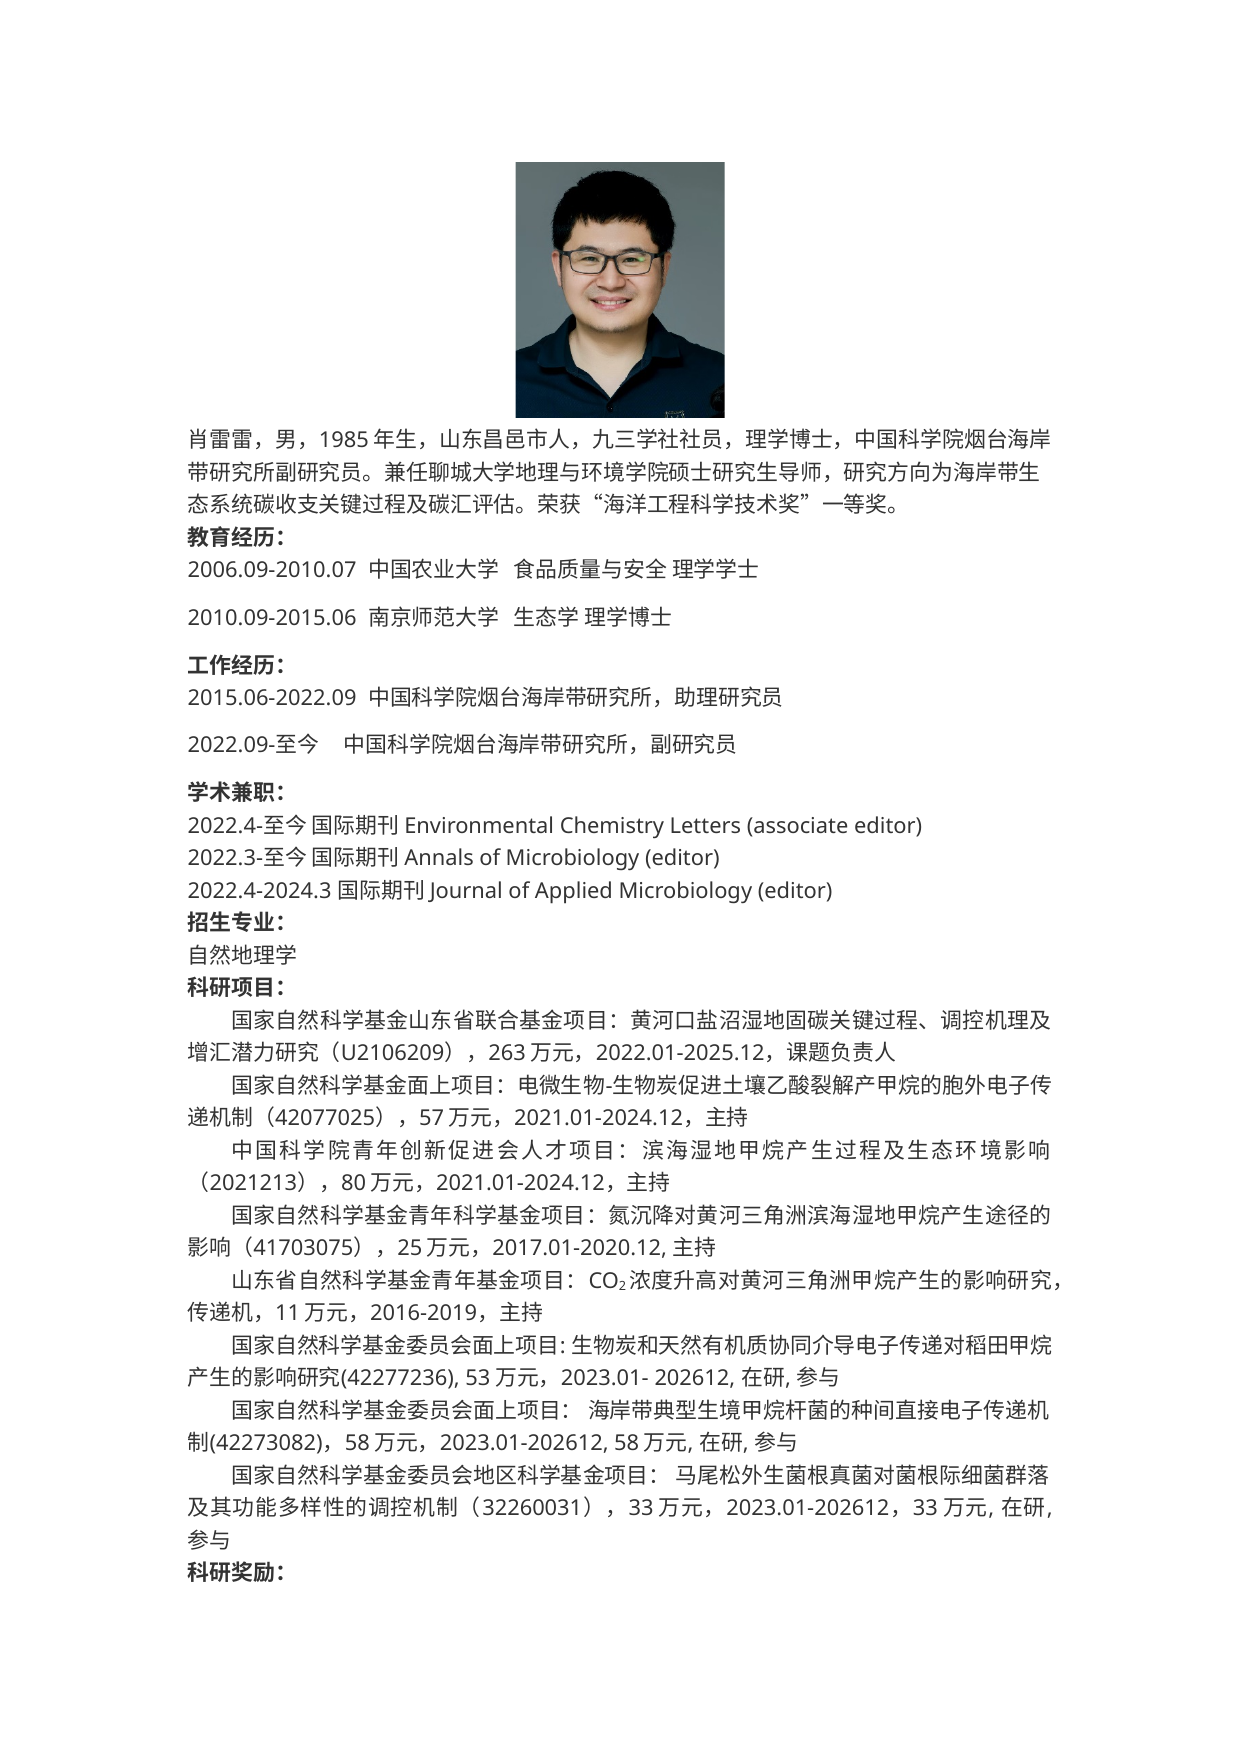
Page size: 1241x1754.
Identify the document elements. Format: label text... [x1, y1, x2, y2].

text 2006.09-2010.07 中国农业大学 食品质量与安全 理学学士 [187, 552, 1053, 584]
text 肖雷雷，男，1985年生，山东昌邑市人，九三学社社员，理学博士，中国科学院烟台海岸带研究所副研究员。兼任聊城大学地理与环境学院硕士研究生导师，研究方向为海岸带生态系统碳收支关键过程及碳汇评估。荣获“海洋工程科学技术奖”一等奖。 [187, 422, 1053, 519]
picture [515, 162, 725, 418]
text 国家自然科学基金面上项目：电微生物-生物炭促进土壤乙酸裂解产甲烷的胞外电子传递机制（42077025），57万元，2021.01-2024.12，主持 [187, 1067, 1053, 1132]
text 自然地理学 [187, 937, 1053, 970]
text 国家自然科学基金青年科学基金项目：氮沉降对黄河三角洲滨海湿地甲烷产生途径的影响（41703075），25万元，2017.01-2020.12, 主持 [187, 1197, 1053, 1262]
text 2022.4-2024.3 国际期刊 Journal of Applied Microbiology (editor) [187, 872, 1053, 905]
text 国家自然科学基金委员会面上项目： 海岸带典型生境甲烷杆菌的种间直接电子传递机制(42273082)，58万元，2023.01-202612, 58万元, 在研, 参与 [187, 1392, 1053, 1457]
text 中国科学院青年创新促进会人才项目：滨海湿地甲烷产生过程及生态环境影响（2021213），80万元，2021.01-2024.12，主持 [187, 1132, 1053, 1197]
text 招生专业： [187, 905, 1053, 937]
text 国家自然科学基金委员会面上项目: 生物炭和天然有机质协同介导电子传递对稻田甲烷产生的影响研究(42277236), 53万元，2023.01- 202612, 在研, 参与 [187, 1327, 1053, 1392]
text 国家自然科学基金山东省联合基金项目：黄河口盐沼湿地固碳关键过程、调控机理及增汇潜力研究（U2106209），263万元，2022.01-2025.12，课题负责人 [187, 1002, 1053, 1067]
text 学术兼职： [187, 775, 1053, 807]
text 教育经历： [187, 519, 1053, 552]
text 2022.3-至今 国际期刊 Annals of Microbiology (editor) [187, 840, 1053, 872]
text 2022.09-至今 中国科学院烟台海岸带研究所，副研究员 [187, 727, 1053, 759]
text 山东省自然科学基金青年基金项目：CO2浓度升高对黄河三角洲甲烷产生的影响研究，传递机，11万元，2016-2019，主持 [187, 1262, 1053, 1327]
text 工作经历： [187, 647, 1053, 680]
text 2010.09-2015.06 南京师范大学 生态学 理学博士 [187, 599, 1053, 631]
text 2015.06-2022.09 中国科学院烟台海岸带研究所，助理研究员 [187, 680, 1053, 711]
text 国家自然科学基金委员会地区科学基金项目： 马尾松外生菌根真菌对菌根际细菌群落及其功能多样性的调控机制（32260031），33万元，2023.01-202612，33万元, 在研, 参与 [187, 1457, 1053, 1555]
text 科研奖励： [187, 1555, 1053, 1587]
text 科研项目： [187, 970, 1053, 1002]
text 2022.4-至今 国际期刊 Environmental Chemistry Letters (associate editor) [187, 807, 1053, 840]
